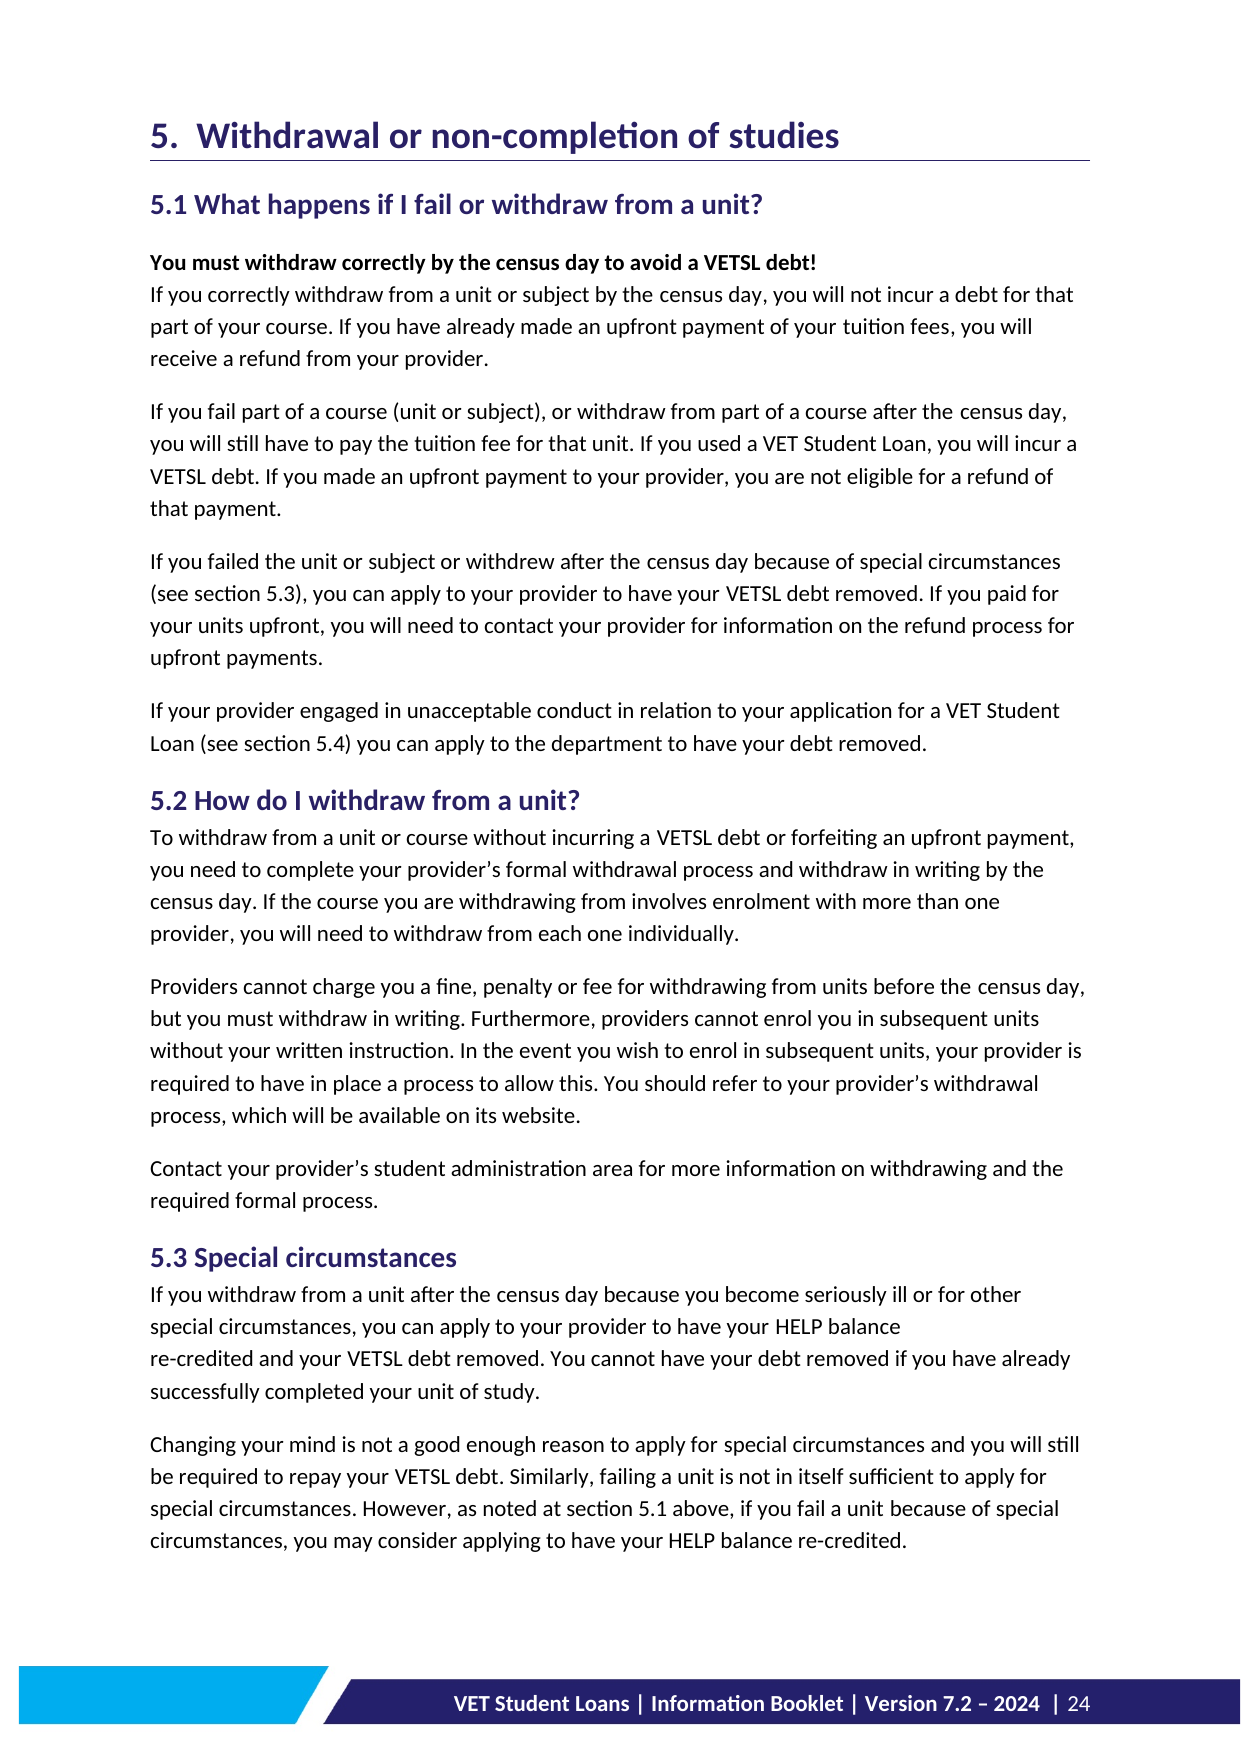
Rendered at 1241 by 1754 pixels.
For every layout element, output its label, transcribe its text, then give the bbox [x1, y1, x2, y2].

subtitle 5.3 Special circumstances [150, 1239, 1090, 1275]
text If you failed the unit or subject or withdrew after the census day because of special circumstances (see section 5.3), you can apply to your provider to have your VETSL debt removed. If you paid for your units upfront, you will need to contact your provider for information on the refund process for upfront payments. [150, 547, 1090, 672]
text To withdraw from a unit or course without incurring a VETSL debt or forfeiting an upfront payment, you need to complete your provider’s formal withdrawal process and withdraw in writing by the census day. If the course you are withdrawing from involves enrolment with more than one provider, you will need to withdraw from each one individually. [150, 823, 1090, 947]
text If you correctly withdraw from a unit or subject by the census day, you will not incur a debt for that part of your course. If you have already made an upfront payment of your tuition fees, you will receive a refund from your provider. [150, 280, 1090, 372]
picture [18, 1666, 1241, 1737]
subtitle 5.2 How do I withdraw from a unit? [150, 782, 1090, 817]
text Changing your mind is not a good enough reason to apply for special circumstances and you will still be required to repay your VETSL debt. Similarly, failing a unit is not in itself sufficient to apply for special circumstances. However, as noted at section 5.1 above, if you fail a unit because of special circumstances, you may consider applying to have your HELP balance re-credited. [150, 1430, 1090, 1554]
text If you fail part of a course (unit or subject), or withdraw from part of a course after the census day, you will still have to pay the tuition fee for that unit. If you used a VET Student Loan, you will incur a VETSL debt. If you made an upfront payment to your provider, you are not eligible for a refund of that payment. [150, 397, 1090, 522]
subtitle 5. Withdrawal or non-completion of studies [150, 112, 1090, 160]
text Providers cannot charge you a fine, penalty or fee for withdrawing from units before the census day, but you must withdraw in writing. Furthermore, providers cannot enrol you in subsequent units without your written instruction. In the event you wish to enrol in subsequent units, your provider is required to have in place a process to allow this. You should refer to your provider’s withdrawal process, which will be available on its website. [150, 972, 1090, 1129]
text If your provider engaged in unacceptable conduct in relation to your application for a VET Student Loan (see section 5.4) you can apply to the department to have your debt removed. [150, 697, 1090, 757]
text If you withdraw from a unit after the census day because you become seriously ill or for other special circumstances, you can apply to your provider to have your HELP balance re-credited and your VETSL debt removed. You cannot have your debt removed if you have already successfully completed your unit of study. [150, 1280, 1090, 1405]
subtitle You must withdraw correctly by the census day to avoid a VETSL debt! [150, 248, 1090, 276]
text Contact your provider’s student administration area for more information on withdrawing and the required formal process. [150, 1154, 1090, 1214]
subtitle 5.1 What happens if I fail or withdraw from a unit? [150, 186, 1090, 222]
